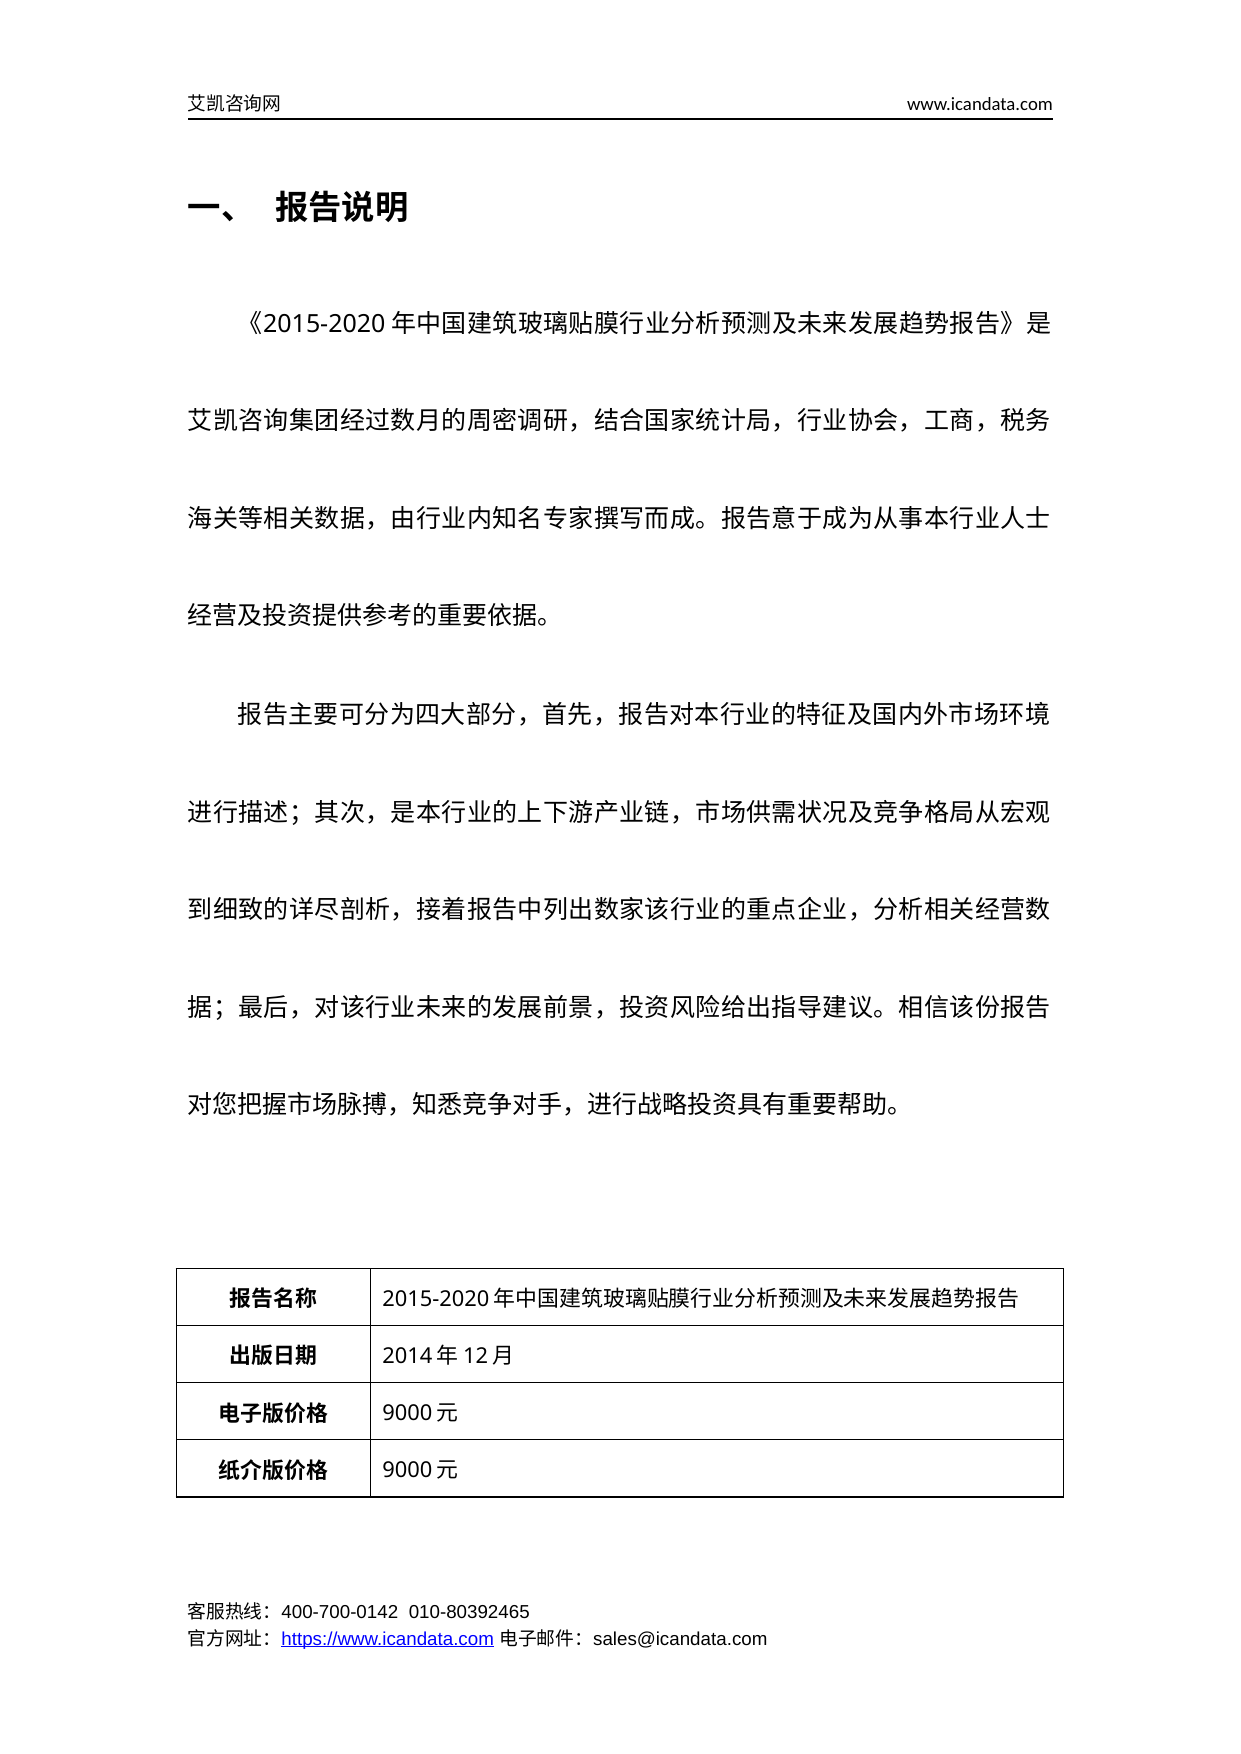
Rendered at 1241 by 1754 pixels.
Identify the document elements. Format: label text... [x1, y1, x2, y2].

table_cell 9000元 [371, 1383, 1063, 1439]
table_cell 电子版价格 [177, 1383, 370, 1439]
text 报告主要可分为四大部分，首先，报告对本行业的特征及国内外市场环境进行描述；其次，是本行业的上下游产业链，市场供需状况及竞争格局从宏观到细致的详尽剖析，接着报告中列出数家该行业的重点企业，分析相关经营数据；最后，对该行业未来的发展前景，投资风险给出指导建议。相信该份报告对您把握市场脉搏，知悉竞争对手，进行战略投资具有重要帮助。 [187, 681, 1053, 1136]
table_cell 纸介版价格 [177, 1440, 370, 1496]
table_header 报告名称 [177, 1269, 370, 1325]
text 《2015-2020年中国建筑玻璃贴膜行业分析预测及未来发展趋势报告》是艾凯咨询集团经过数月的周密调研，结合国家统计局，行业协会，工商，税务海关等相关数据，由行业内知名专家撰写而成。报告意于成为从事本行业人士经营及投资提供参考的重要依据。 [187, 289, 1053, 646]
table_header 2015-2020年中国建筑玻璃贴膜行业分析预测及未来发展趋势报告 [371, 1269, 1063, 1325]
table_cell 2014年12月 [371, 1326, 1063, 1382]
table_cell 9000元 [371, 1440, 1063, 1496]
subtitle 报告说明 [187, 172, 1053, 237]
table_cell 出版日期 [177, 1326, 370, 1382]
